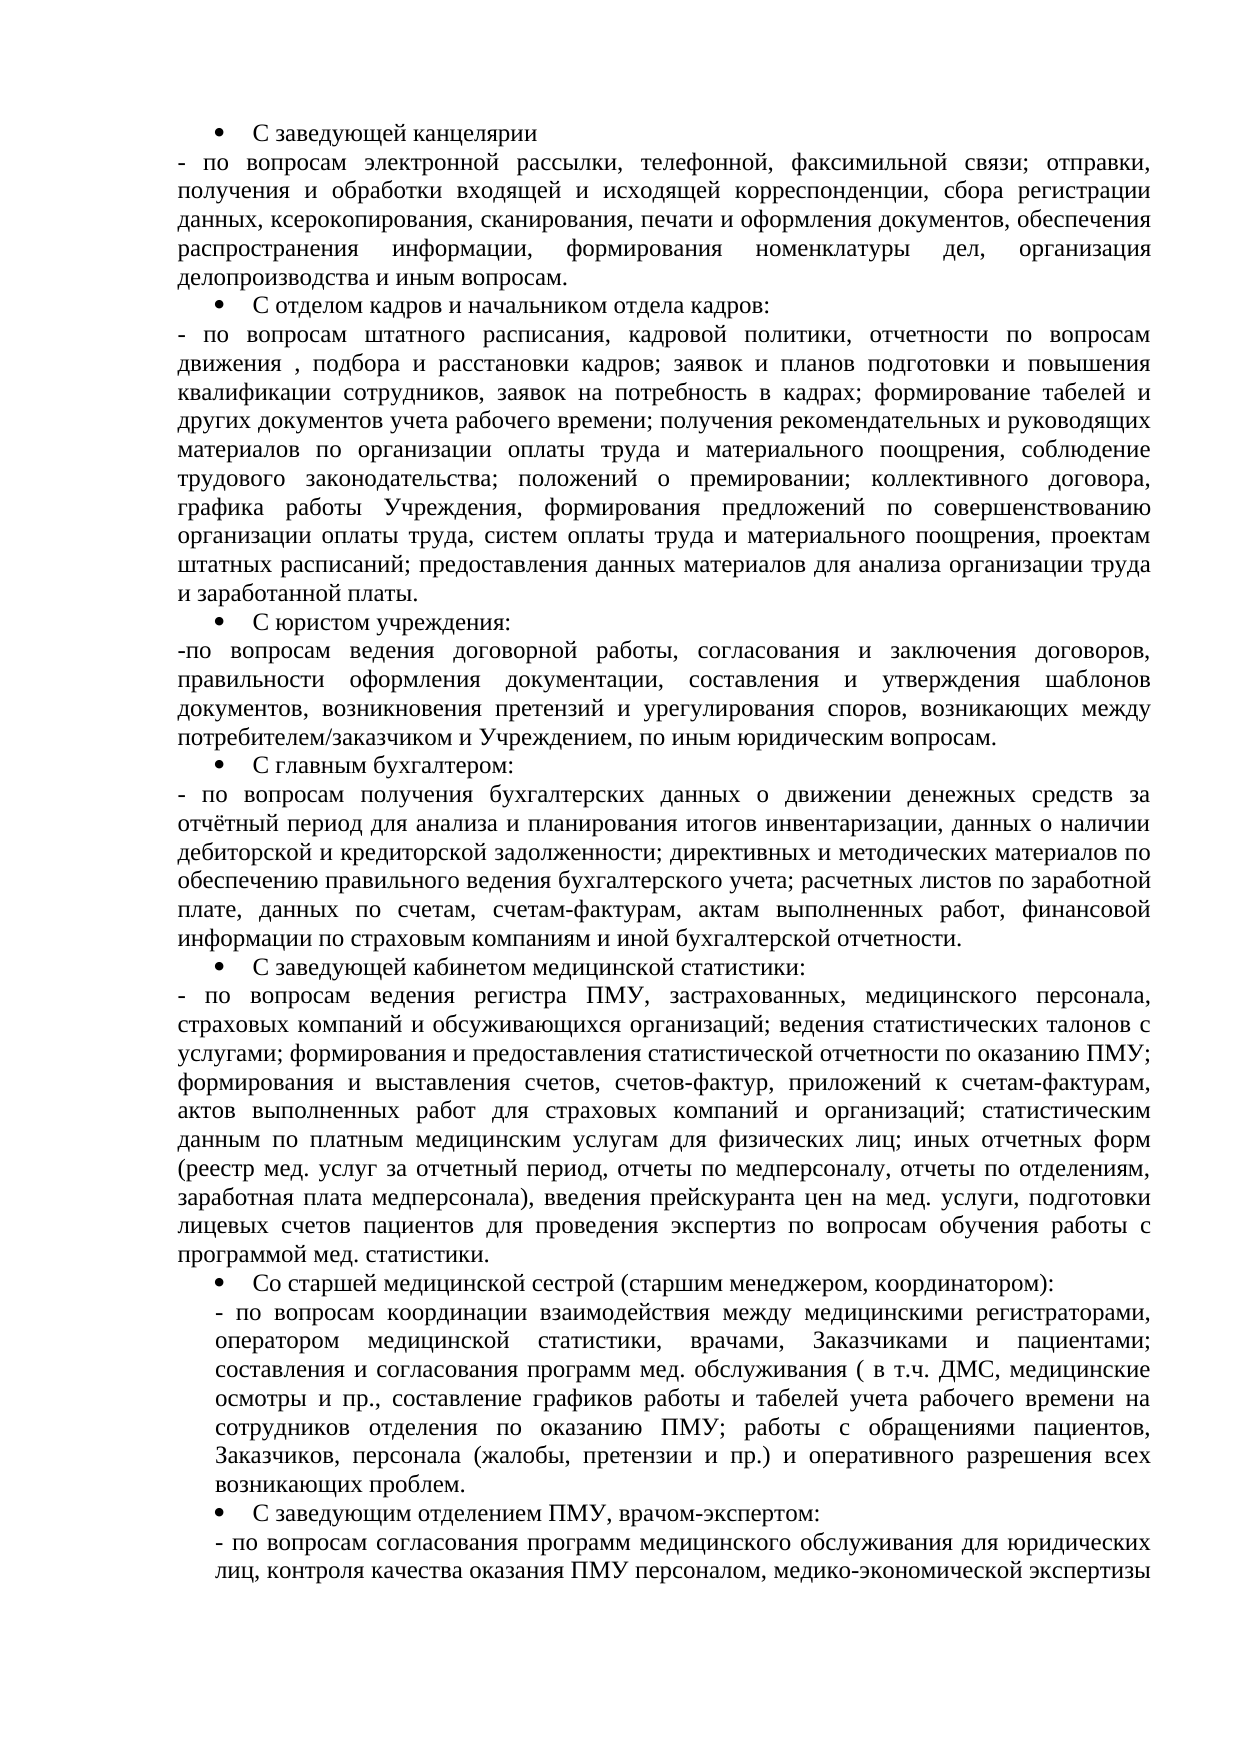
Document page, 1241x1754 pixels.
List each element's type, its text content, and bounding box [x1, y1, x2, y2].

text - по вопросам координации взаимодействия между медицинскими регистраторами, оператором медицинской статистики, врачами, Заказчиками и пациентами; составления и согласования программ мед. обслуживания ( в т.ч. ДМС, медицинские осмотры и пр., составление графиков работы и табелей учета рабочего времени на сотрудников отделения по оказанию ПМУ; работы с обращениями пациентов, Заказчиков, персонала (жалобы, претензии и пр.) и оперативного разрешения всех возникающих проблем. [215, 1297, 1152, 1498]
list С заведующим отделением ПМУ, врачом-экспертом: [215, 1498, 1152, 1527]
list С заведующей канцелярии [215, 118, 1152, 147]
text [215, 1527, 1152, 1584]
text - по вопросам штатного расписания, кадровой политики, отчетности по вопросам движения , подбора и расстановки кадров; заявок и планов подготовки и повышения квалификации сотрудников, заявок на потребность в кадрах; формирование табелей и других документов учета рабочего времени; получения рекомендательных и руководящих материалов по организации оплаты труда и материального поощрения, соблюдение трудового законодательства; положений о премировании; коллективного договора, графика работы Учреждения, формирования предложений по совершенствованию организации оплаты труда, систем оплаты труда и материального поощрения, проектам штатных расписаний; предоставления данных материалов для анализа организации труда и заработанной платы. [177, 319, 1152, 607]
text -по вопросам ведения договорной работы, согласования и заключения договоров, правильности оформления документации, составления и утверждения шаблонов документов, возникновения претензий и урегулирования споров, возникающих между потребителем/заказчиком и Учреждением, по иным юридическим вопросам. [177, 636, 1152, 751]
list С юристом учреждения: [215, 607, 1152, 636]
text - по вопросам электронной рассылки, телефонной, факсимильной связи; отправки, получения и обработки входящей и исходящей корреспонденции, сбора регистрации данных, ксерокопирования, сканирования, печати и оформления документов, обеспечения распространения информации, формирования номенклатуры дел, организация делопроизводства и иным вопросам. [177, 147, 1152, 291]
text - по вопросам ведения регистра ПМУ, застрахованных, медицинского персонала, страховых компаний и обсуживающихся организаций; ведения статистических талонов с услугами; формирования и предоставления статистической отчетности по оказанию ПМУ; формирования и выставления счетов, счетов-фактур, приложений к счетам-фактурам, актов выполненных работ для страховых компаний и организаций; статистическим данным по платным медицинским услугам для физических лиц; иных отчетных форм (реестр мед. услуг за отчетный период, отчеты по медперсоналу, отчеты по отделениям, заработная плата медперсонала), введения прейскуранта цен на мед. услуги, подготовки лицевых счетов пациентов для проведения экспертиз по вопросам обучения работы с программой мед. статистики. [177, 981, 1152, 1268]
text - по вопросам получения бухгалтерских данных о движении денежных средств за отчётный период для анализа и планирования итогов инвентаризации, данных о наличии дебиторской и кредиторской задолженности; директивных и методических материалов по обеспечению правильного ведения бухгалтерского учета; расчетных листов по заработной плате, данных по счетам, счетам-фактурам, актам выполненных работ, финансовой информации по страховым компаниям и иной бухгалтерской отчетности. [177, 779, 1152, 952]
list С отделом кадров и начальником отдела кадров: [215, 291, 1152, 319]
list С главным бухгалтером: [215, 751, 1152, 779]
list Со старшей медицинской сестрой (старшим менеджером, координатором): [215, 1268, 1152, 1297]
list С заведующей кабинетом медицинской статистики: [215, 952, 1152, 981]
